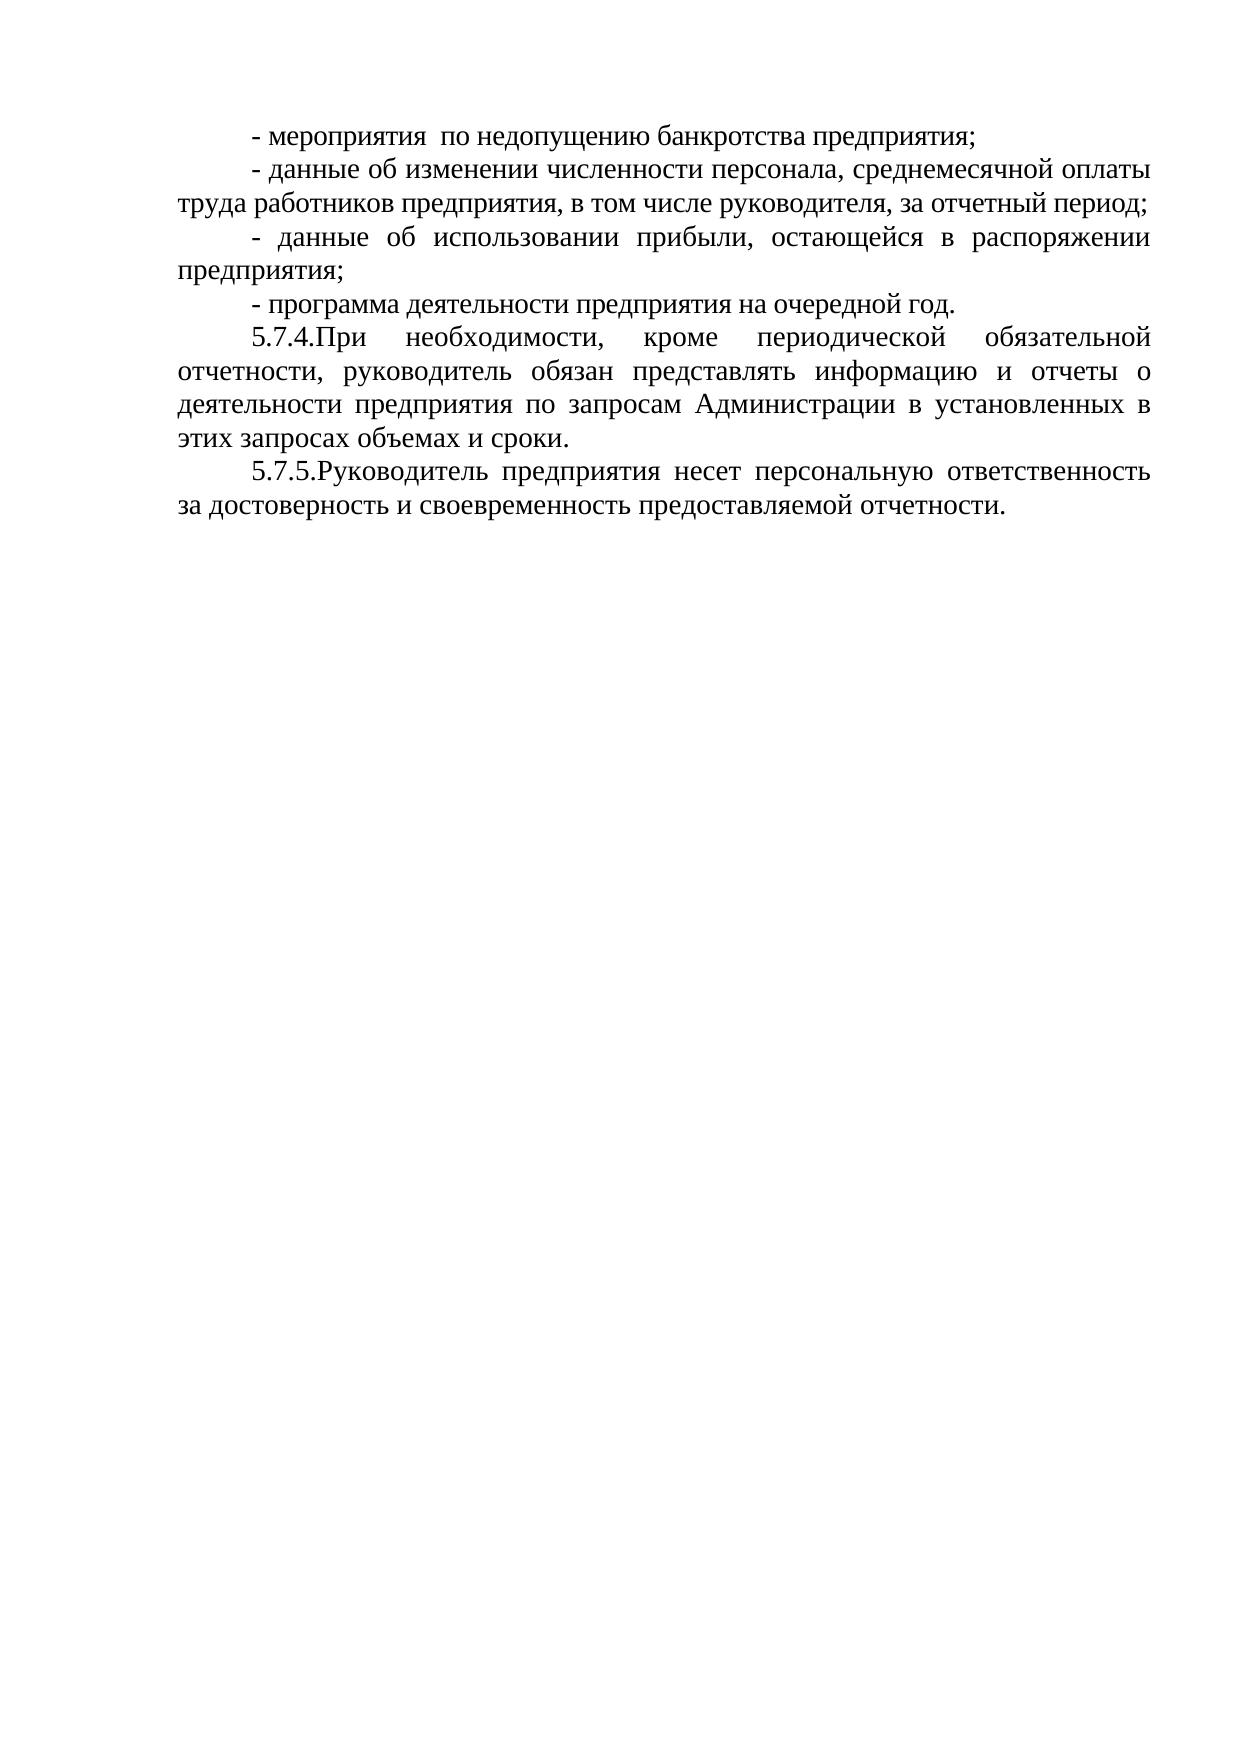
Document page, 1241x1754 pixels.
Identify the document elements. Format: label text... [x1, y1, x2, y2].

text - данные об использовании прибыли, остающейся в распоряжении предприятия; [177, 219, 1152, 286]
text - мероприятия по недопущению банкротства предприятия; [177, 118, 1152, 152]
text - программа деятельности предприятия на очередной год. [177, 286, 1152, 319]
text 5.7.4.При необходимости, кроме периодической обязательной отчетности, руководитель обязан представлять информацию и отчеты о деятельности предприятия по запросам Администрации в установленных в этих запросах объемах и сроки. [177, 319, 1152, 453]
text 5.7.5.Руководитель предприятия несет персональную ответственность за достоверность и своевременность предоставляемой отчетности. [177, 453, 1152, 521]
text - данные об изменении численности персонала, среднемесячной оплаты труда работников предприятия, в том числе руководителя, за отчетный период; [177, 152, 1152, 219]
